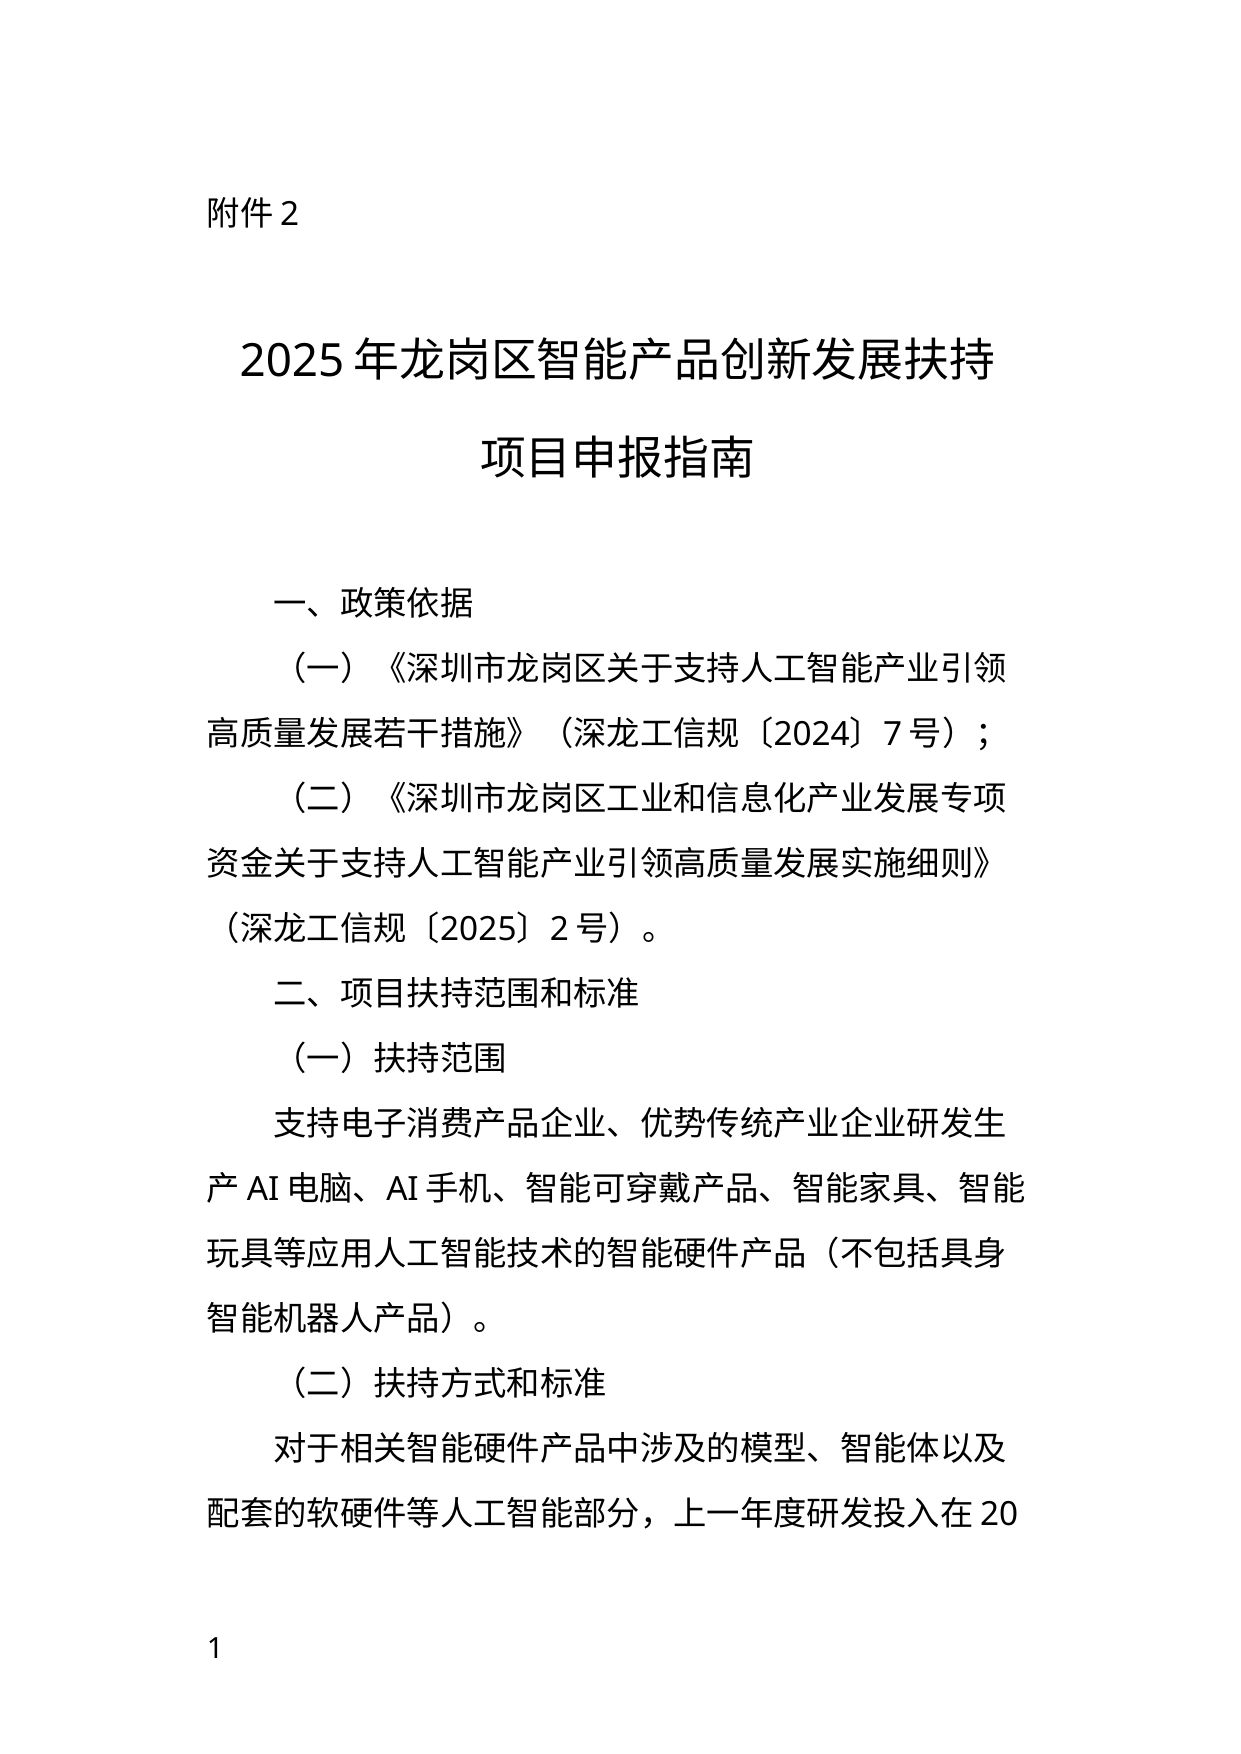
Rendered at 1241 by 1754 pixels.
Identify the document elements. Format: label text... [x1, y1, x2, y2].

text （二）扶持方式和标准 [207, 1348, 1028, 1413]
text 一、政策依据 [207, 568, 1028, 633]
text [207, 1413, 1028, 1543]
text （一）扶持范围 [207, 1023, 1028, 1088]
text 附件2 [207, 178, 1028, 243]
text （二）《深圳市龙岗区工业和信息化产业发展专项资金关于支持人工智能产业引领高质量发展实施细则》（深龙工信规〔2025〕2号）。 [207, 763, 1028, 958]
text 项目申报指南 [207, 406, 1028, 503]
text 二、项目扶持范围和标准 [207, 958, 1028, 1023]
text （一）《深圳市龙岗区关于支持人工智能产业引领高质量发展若干措施》（深龙工信规〔2024〕7号）； [207, 633, 1028, 763]
text 支持电子消费产品企业、优势传统产业企业研发生产AI电脑、AI手机、智能可穿戴产品、智能家具、智能玩具等应用人工智能技术的智能硬件产品（不包括具身智能机器人产品）。 [207, 1088, 1028, 1348]
text 2025年龙岗区智能产品创新发展扶持 [207, 308, 1028, 406]
